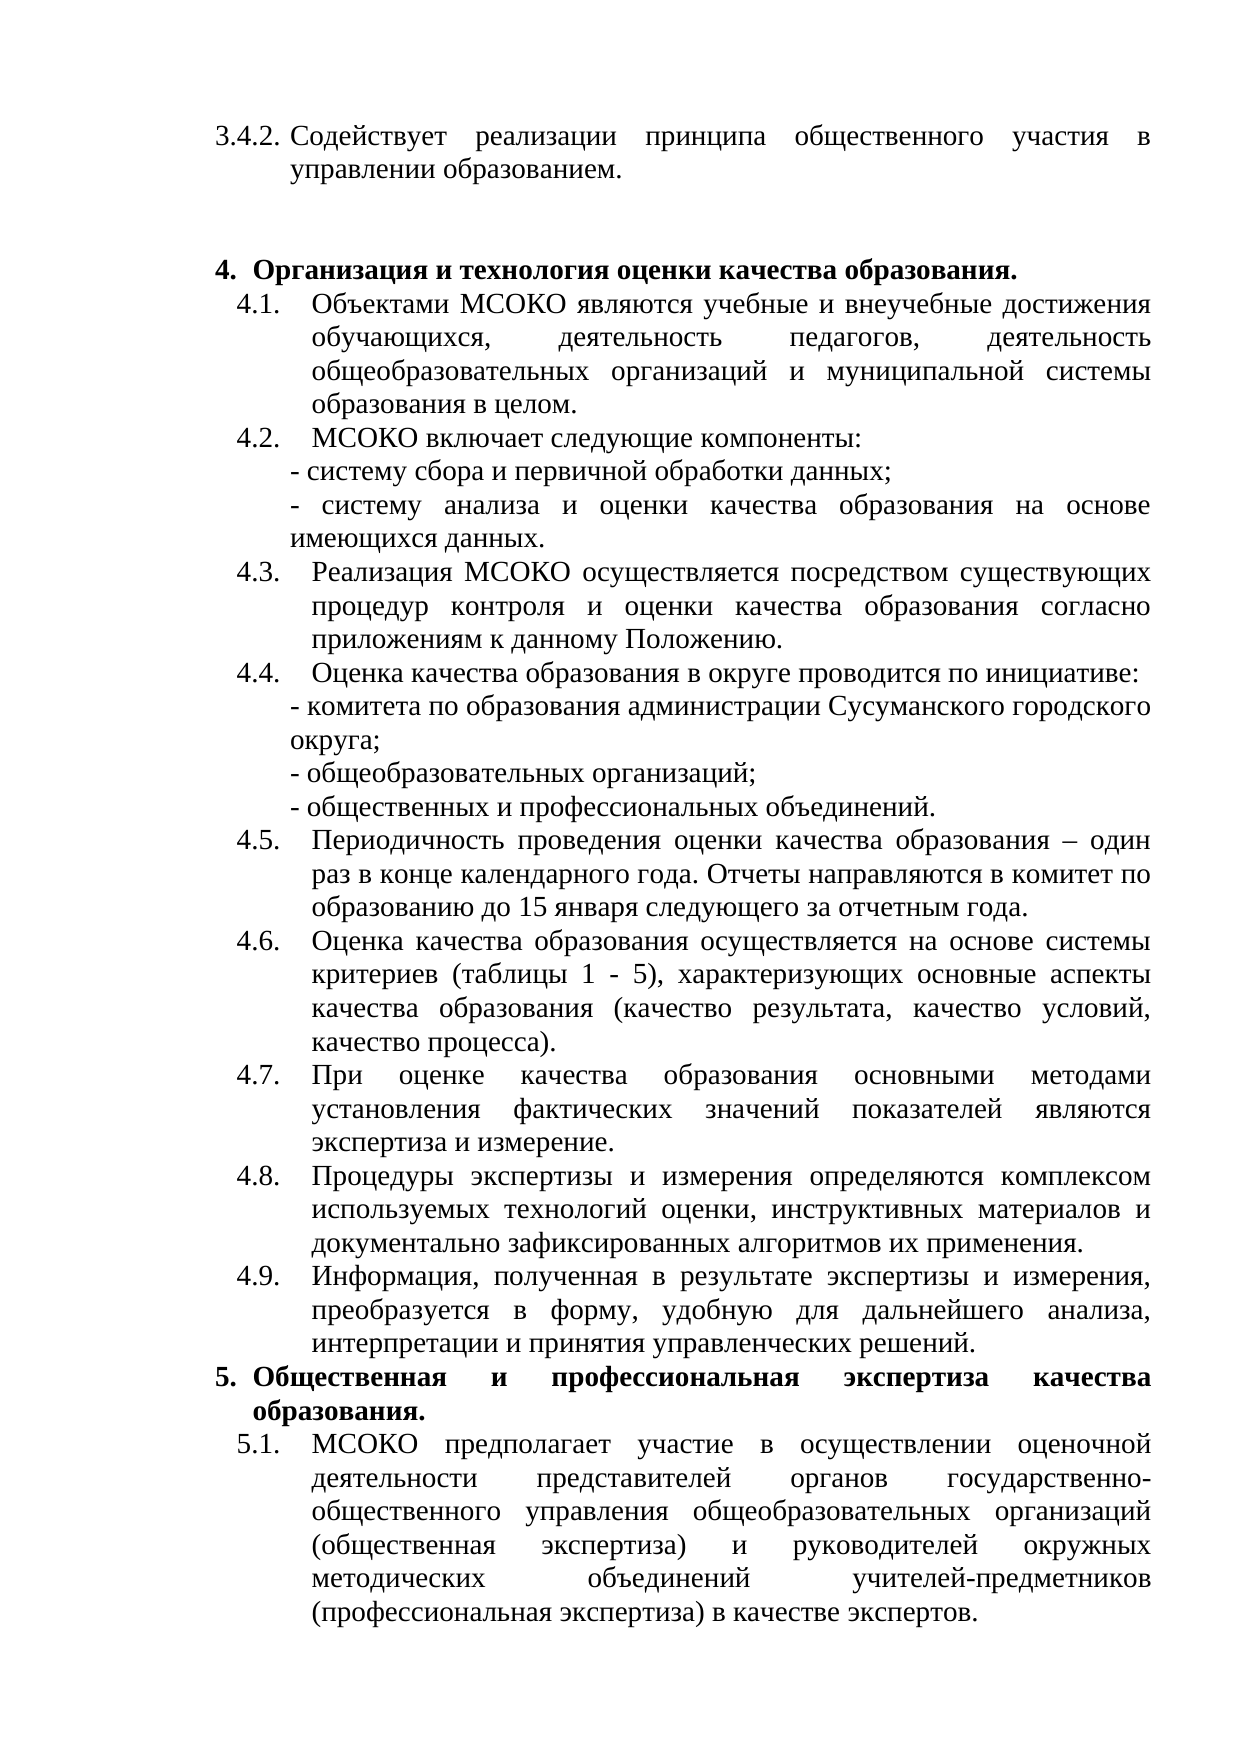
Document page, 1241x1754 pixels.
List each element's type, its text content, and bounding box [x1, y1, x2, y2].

list - комитета по образования администрации Сусуманского городского округа; [290, 688, 1152, 755]
list - систему анализа и оценки качества образования на основе имеющихся данных. [290, 487, 1152, 554]
list Объектами МСОКО являются учебные и внеучебные достижения обучающихся, деятельность педагогов, деятельность общеобразовательных организаций и муниципальной системы образования в целом. [236, 286, 1152, 420]
list Содействует реализации принципа общественного участия в управлении образованием. [215, 118, 1152, 185]
list Оценка качества образования в округе проводится по инициативе: [236, 655, 1152, 688]
list Реализация МСОКО осуществляется посредством существующих процедур контроля и оценки качества образования согласно приложениям к данному Положению. [236, 554, 1152, 655]
list - общественных и профессиональных объединений. [290, 789, 1152, 822]
list МСОКО включает следующие компоненты: [236, 420, 1152, 453]
list Информация, полученная в результате экспертизы и измерения, преобразуется в форму, удобную для дальнейшего анализа, интерпретации и принятия управленческих решений. [236, 1258, 1152, 1359]
list Периодичность проведения оценки качества образования – один раз в конце календарного года. Отчеты направляются в комитет по образованию до 15 января следующего за отчетным года. [236, 822, 1152, 923]
list Организация и технология оценки качества образования. [215, 252, 1152, 286]
list МСОКО предполагает участие в осуществлении оценочной деятельности представителей органов государственно-общественного управления общеобразовательных организаций (общественная экспертиза) и руководителей окружных методических объединений учителей-предметников (профессиональная экспертиза) в качестве экспертов. [236, 1426, 1152, 1627]
list - общеобразовательных организаций; [290, 755, 1152, 789]
list Оценка качества образования осуществляется на основе системы критериев (таблицы 1 - 5), характеризующих основные аспекты качества образования (качество результата, качество условий, качество процесса). [236, 923, 1152, 1057]
list Процедуры экспертизы и измерения определяются комплексом используемых технологий оценки, инструктивных материалов и документально зафиксированных алгоритмов их применения. [236, 1158, 1152, 1258]
list Общественная и профессиональная экспертиза качества образования. [215, 1359, 1152, 1426]
list При оценке качества образования основными методами установления фактических значений показателей являются экспертиза и измерение. [236, 1057, 1152, 1158]
list - систему сбора и первичной обработки данных; [290, 453, 1152, 487]
